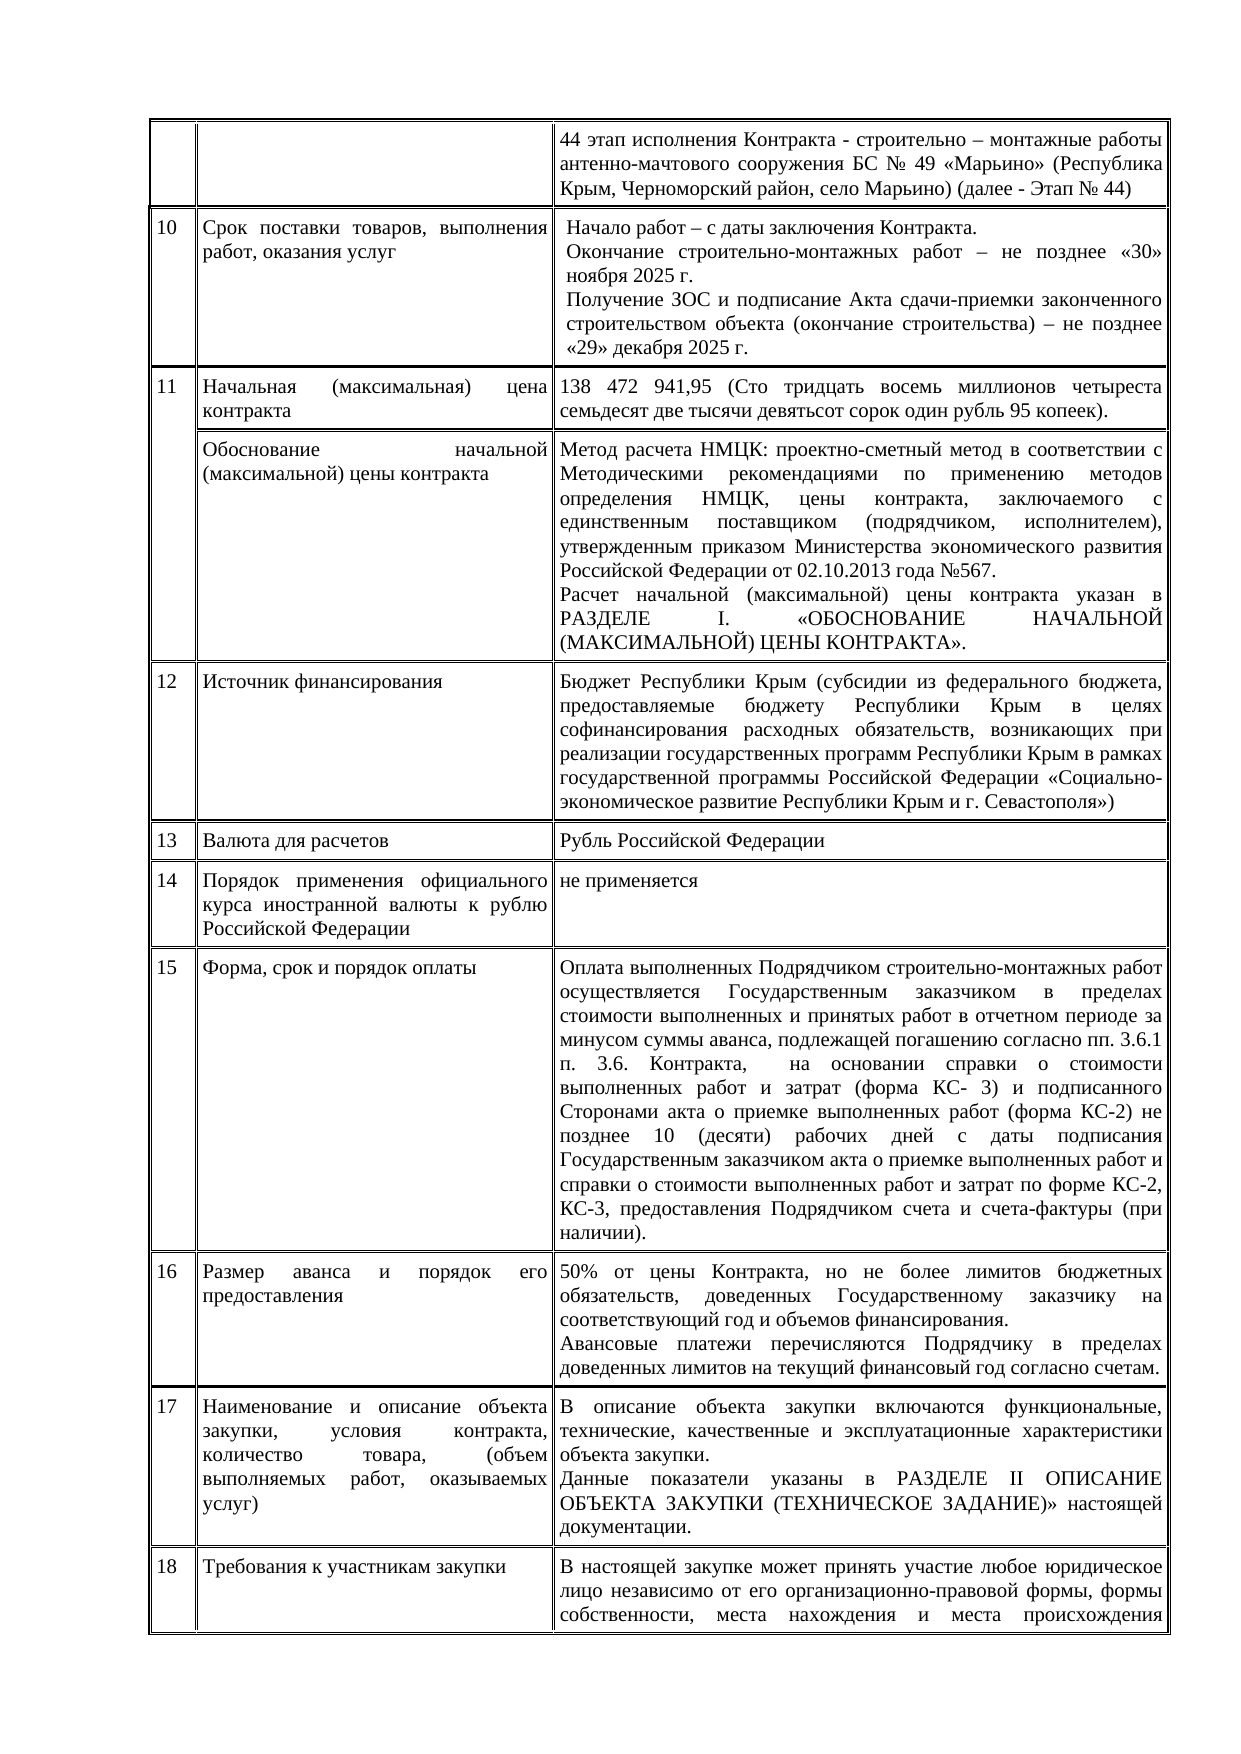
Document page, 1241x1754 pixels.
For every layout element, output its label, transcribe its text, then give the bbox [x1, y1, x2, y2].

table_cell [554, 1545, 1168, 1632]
table_cell Порядок применения официального курса иностранной валюты к рублю Российской Федерации [198, 862, 552, 946]
table_cell не применяется [555, 859, 1168, 946]
table_cell 18 [152, 1548, 196, 1632]
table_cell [196, 122, 554, 205]
table_cell 13 [152, 823, 195, 858]
table_cell Размер аванса и порядок его предоставления [198, 1253, 552, 1385]
table_cell Рубль Российской Федерации [555, 819, 1168, 858]
table_cell В описание объекта закупки включаются функциональные, технические, качественные и эксплуатационные характеристики объекта закупки. Данные показатели указаны в РАЗДЕЛЕ II ОПИСАНИЕ ОБЪЕКТА ЗАКУПКИ (ТЕХНИЧЕСКОЕ ЗАДАНИЕ)» настоящей документации. [555, 1385, 1167, 1544]
table_cell 12 [152, 663, 195, 819]
table_cell Начало работ – с даты заключения Контракта. Окончание строительно-монтажных работ – не позднее «30» ноября 2025 г. Получение ЗОС и подписание Акта сдачи-приемки законченного строительством объекта (окончание строительства) – не позднее «29» декабря 2025 г. [555, 205, 1168, 365]
table_cell 15 [152, 949, 195, 1249]
table_cell Начальная (максимальная) цена контракта [198, 368, 552, 428]
table_cell Метод расчета НМЦК: проектно-сметный метод в соответствии с Методическими рекомендациями по применению методов определения НМЦК, цены контракта, заключаемого с единственным поставщиком (подрядчиком, исполнителем), утвержденным приказом Министерства экономического развития Российской Федерации от 02.10.2013 года №567. Расчет начальной (максимальной) цены контракта указан в РАЗДЕЛЕ I. «ОБОСНОВАНИЕ НАЧАЛЬНОЙ (МАКСИМАЛЬНОЙ) ЦЕНЫ КОНТРАКТА». [555, 428, 1168, 660]
table_cell 14 [152, 862, 195, 946]
table_cell 11 [152, 368, 195, 660]
table_cell 9 [151, 122, 196, 205]
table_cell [196, 1548, 554, 1632]
table_cell Оплата выполненных Подрядчиком строительно-монтажных работ осуществляется Государственным заказчиком в пределах стоимости выполненных и принятых работ в отчетном периоде за минусом суммы аванса, подлежащей погашению согласно пп. 3.6.1 п. 3.6. Контракта, на основании справки о стоимости выполненных работ и затрат (форма КС- 3) и подписанного Сторонами акта о приемке выполненных работ (форма КС-2) не позднее 10 (десяти) рабочих дней с даты подписания Государственным заказчиком акта о приемке выполненных работ и справки о стоимости выполненных работ и затрат по форме КС-2, КС-3, предоставления Подрядчиком счета и счета-фактуры (при наличии). [554, 946, 1169, 1249]
table_cell Срок поставки товаров, выполнения работ, оказания услуг [198, 209, 552, 365]
table_cell 50% от цены Контракта, но не более лимитов бюджетных обязательств, доведенных Государственному заказчику на соответствующий год и объемов финансирования. Авансовые платежи перечисляются Подрядчику в пределах доведенных лимитов на текущий финансовый год согласно счетам. [555, 1250, 1168, 1385]
table_cell Источник финансирования [198, 663, 552, 819]
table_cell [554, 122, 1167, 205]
table_cell Форма, срок и порядок оплаты [198, 949, 552, 1249]
table_cell 17 [152, 1388, 195, 1544]
table_cell 16 [152, 1253, 195, 1385]
table_cell 138 472 941,95 (Сто тридцать восемь миллионов четыреста семьдесят две тысячи девятьсот сорок один рубль 95 копеек). [555, 365, 1167, 428]
table_cell Бюджет Республики Крым (субсидии из федерального бюджета, предоставляемые бюджету Республики Крым в целях софинансирования расходных обязательств, возникающих при реализации государственных программ Республики Крым в рамках государственной программы Российской Федерации «Социально-экономическое развитие Республики Крым и г. Севастополя») [554, 660, 1169, 819]
table_cell Обоснование начальной (максимальной) цены контракта [198, 432, 552, 660]
table_cell Наименование и описание объекта закупки, условия контракта, количество товара, (объем выполняемых работ, оказываемых услуг) [198, 1388, 552, 1544]
table_cell Валюта для расчетов [198, 823, 552, 858]
table_cell 10 [152, 209, 195, 365]
